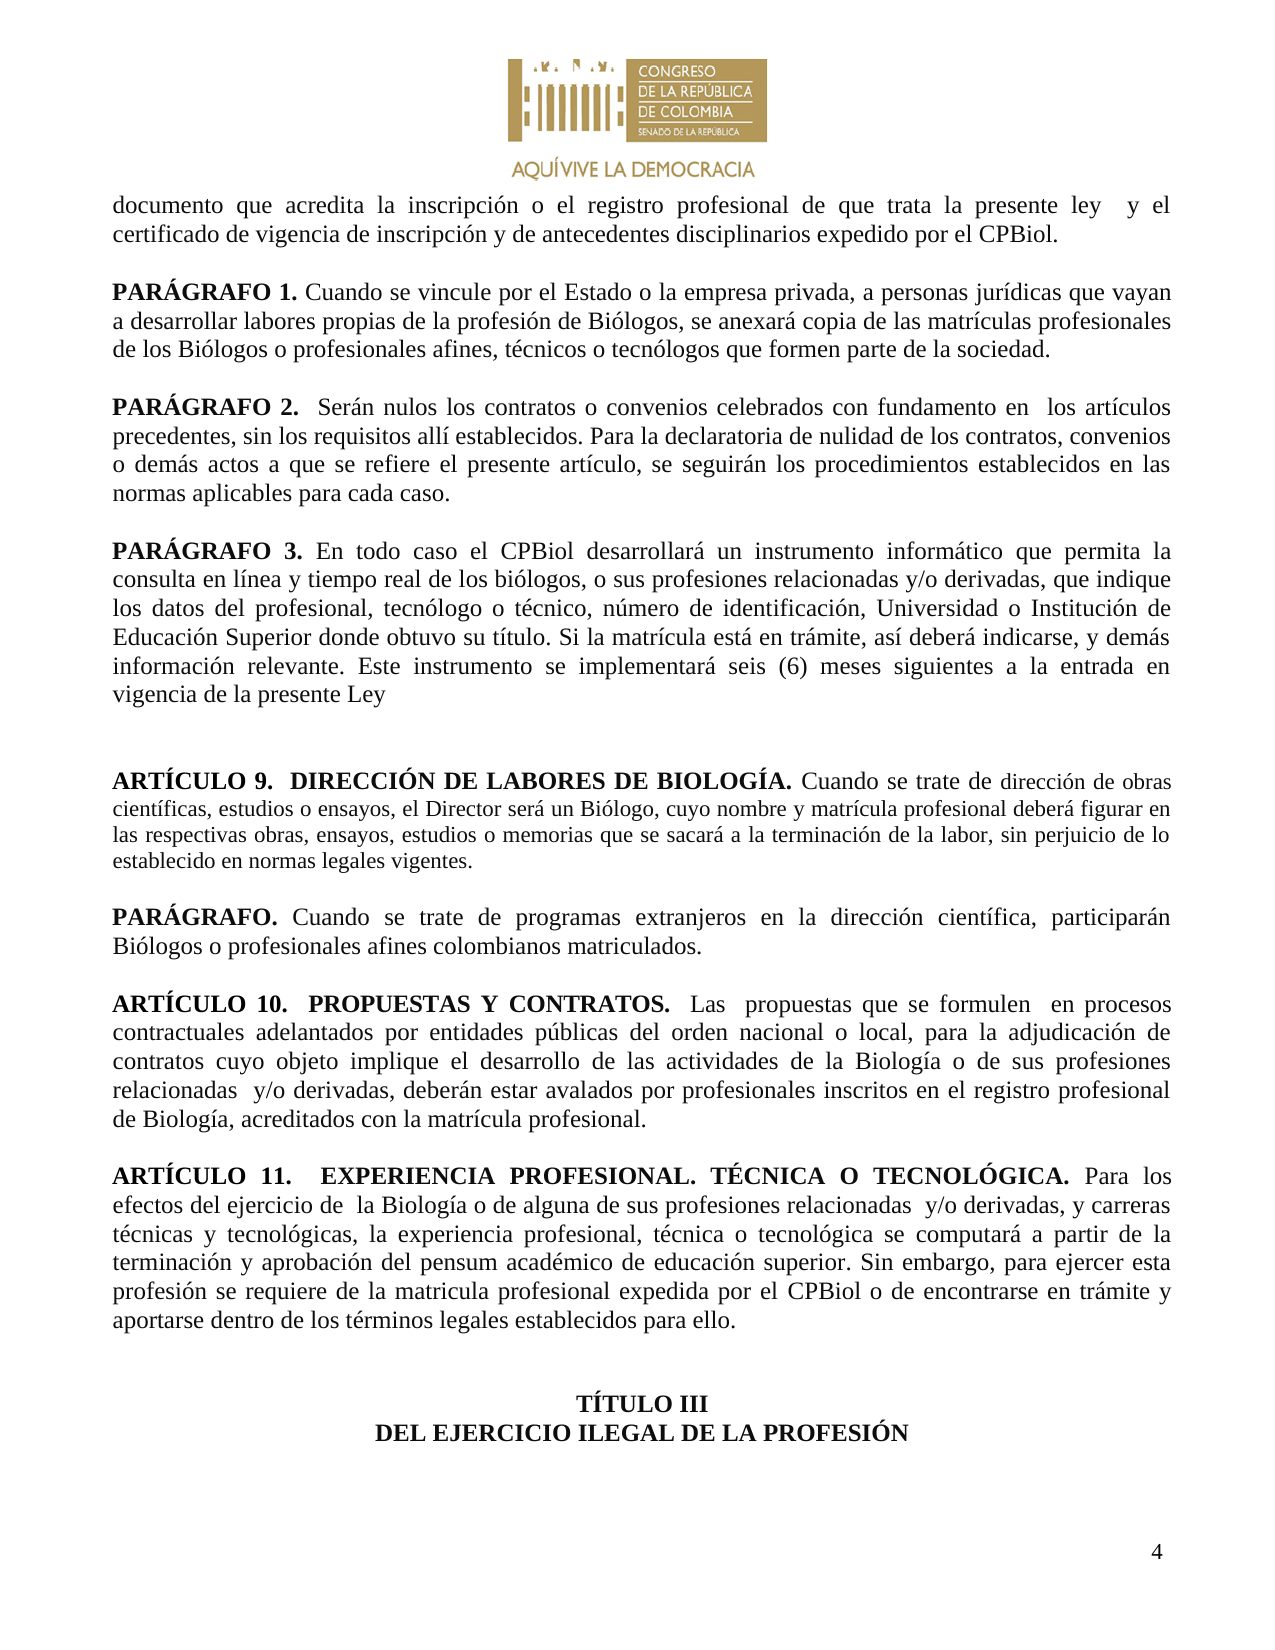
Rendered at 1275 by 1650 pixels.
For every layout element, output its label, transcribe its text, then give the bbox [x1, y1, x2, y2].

picture [507, 59, 768, 191]
text PARÁGRAFO 2. Serán nulos los contratos o convenios celebrados con fundamento en los artículos precedentes, sin los requisitos allí establecidos. Para la declaratoria de nulidad de los contratos, convenios o demás actos a que se refiere el presente artículo, se seguirán los procedimientos establecidos en las normas aplicables para cada caso. [112, 392, 1172, 507]
text ARTÍCULO 11. EXPERIENCIA PROFESIONAL. TÉCNICA O TECNOLÓGICA. Para los efectos del ejercicio de la Biología o de alguna de sus profesiones relacionadas y/o derivadas, y carreras técnicas y tecnológicas, la experiencia profesional, técnica o tecnológica se computará a partir de la terminación y aprobación del pensum académico de educación superior. Sin embargo, para ejercer esta profesión se requiere de la matricula profesional expedida por el CPBiol o de encontrarse en trámite y aportarse dentro de los términos legales establecidos para ello. [112, 1161, 1172, 1334]
text PARÁGRAFO. Cuando se trate de programas extranjeros en la dirección científica, participarán Biólogos o profesionales afines colombianos matriculados. [112, 902, 1172, 960]
text DEL EJERCICIO ILEGAL DE LA PROFESIÓN [112, 1418, 1172, 1447]
text ARTÍCULO 10. PROPUESTAS Y CONTRATOS. Las propuestas que se formulen en procesos contractuales adelantados por entidades públicas del orden nacional o local, para la adjudicación de contratos cuyo objeto implique el desarrollo de las actividades de la Biología o de sus profesiones relacionadas y/o derivadas, deberán estar avalados por profesionales inscritos en el registro profesional de Biología, acreditados con la matrícula profesional. [112, 989, 1172, 1132]
text ARTÍCULO 9. DIRECCIÓN DE LABORES DE BIOLOGÍA. Cuando se trate de dirección de obras científicas, estudios o ensayos, el Director será un Biólogo, cuyo nombre y matrícula profesional deberá figurar en las respectivas obras, ensayos, estudios o memorias que se sacará a la terminación de la labor, sin perjuicio de lo establecido en normas legales vigentes. [112, 766, 1172, 874]
text PARÁGRAFO 1. Cuando se vincule por el Estado o la empresa privada, a personas jurídicas que vayan a desarrollar labores propias de la profesión de Biólogos, se anexará copia de las matrículas profesionales de los Biólogos o profesionales afines, técnicos o tecnólogos que formen parte de la sociedad. [112, 277, 1172, 363]
text PARÁGRAFO 3. En todo caso el CPBiol desarrollará un instrumento informático que permita la consulta en línea y tiempo real de los biólogos, o sus profesiones relacionadas y/o derivadas, que indique los datos del profesional, tecnólogo o técnico, número de identificación, Universidad o Institución de Educación Superior donde obtuvo su título. Si la matrícula está en trámite, así deberá indicarse, y demás información relevante. Este instrumento se implementará seis (6) meses siguientes a la entrada en vigencia de la presente Ley [112, 536, 1172, 708]
subtitle TÍTULO III [112, 1389, 1172, 1418]
